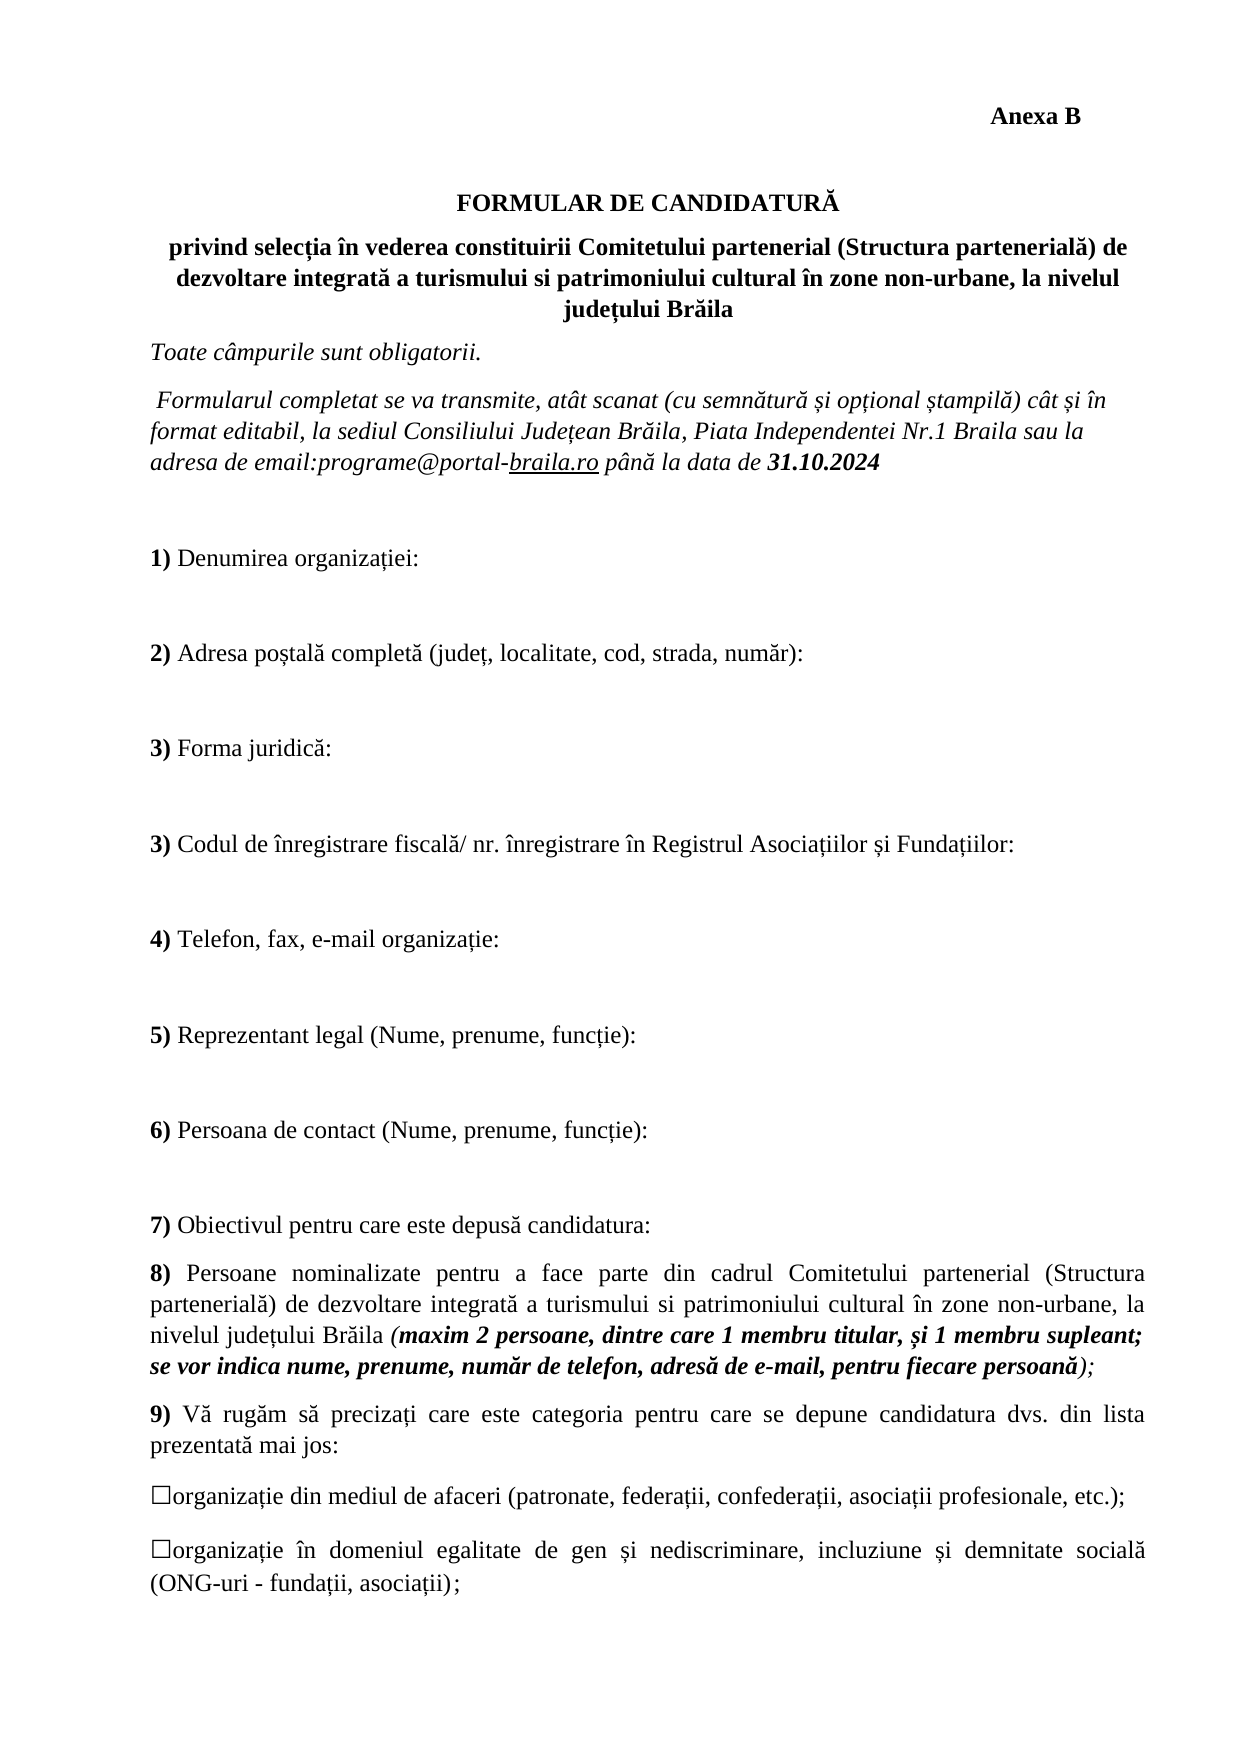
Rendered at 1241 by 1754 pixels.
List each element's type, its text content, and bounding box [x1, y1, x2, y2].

text Toate câmpurile sunt obligatorii. [150, 337, 1146, 366]
text 5) Reprezentant legal (Nume, prenume, funcție): [150, 1020, 1146, 1048]
text 3) Codul de înregistrare fiscală/ nr. înregistrare în Registrul Asociațiilor și Fundațiilor: [150, 829, 1146, 858]
text 1) Denumirea organizației: [150, 543, 1146, 571]
text Anexa B [150, 101, 1146, 130]
text 3) Forma juridică: [150, 733, 1146, 762]
text 4) Telefon, fax, e-mail organizație: [150, 924, 1146, 953]
text 6) Persoana de contact (Nume, prenume, funcție): [150, 1115, 1146, 1144]
text 8) Persoane nominalizate pentru a face parte din cadrul Comitetului partenerial (Structura partenerială) de dezvoltare integrată a turismului si patrimoniului cultural în zone non-urbane, la nivelul județului Brăila (maxim 2 persoane, dintre care 1 membru titular, și 1 membru supleant; se vor indica nume, prenume, număr de telefon, adresă de e-mail, pentru fiecare persoană); [150, 1258, 1146, 1380]
text Formularul completat se va transmite, atât scanat (cu semnătură și opțional ștampilă) cât și în format editabil, la sediul Consiliului Județean Brăila, Piata Independentei Nr.1 Braila sau la adresa de email:programe@portal-braila.ro până la data de 31.10.2024 [150, 385, 1146, 476]
text organizație în domeniul egalitate de gen și nediscriminare, incluziune și demnitate socială (ONG-uri - fundații, asociații) ; [150, 1531, 1146, 1596]
text 9) Vă rugăm să precizați care este categoria pentru care se depune candidatura dvs. din lista prezentată mai jos: [150, 1399, 1146, 1459]
text privind selecția în vederea constituirii Comitetului partenerial (Structura partenerială) de dezvoltare integrată a turismului si patrimoniului cultural în zone non-urbane, la nivelul județului Brăila [150, 232, 1146, 323]
text organizație din mediul de afaceri (patronate, federații, confederații, asociații profesionale, etc.); [150, 1478, 1146, 1512]
text 7) Obiectivul pentru care este depusă candidatura: [150, 1211, 1146, 1239]
text FORMULAR DE CANDIDATURĂ [150, 188, 1146, 217]
text 2) Adresa poștală completă (județ, localitate, cod, strada, număr): [150, 638, 1146, 667]
